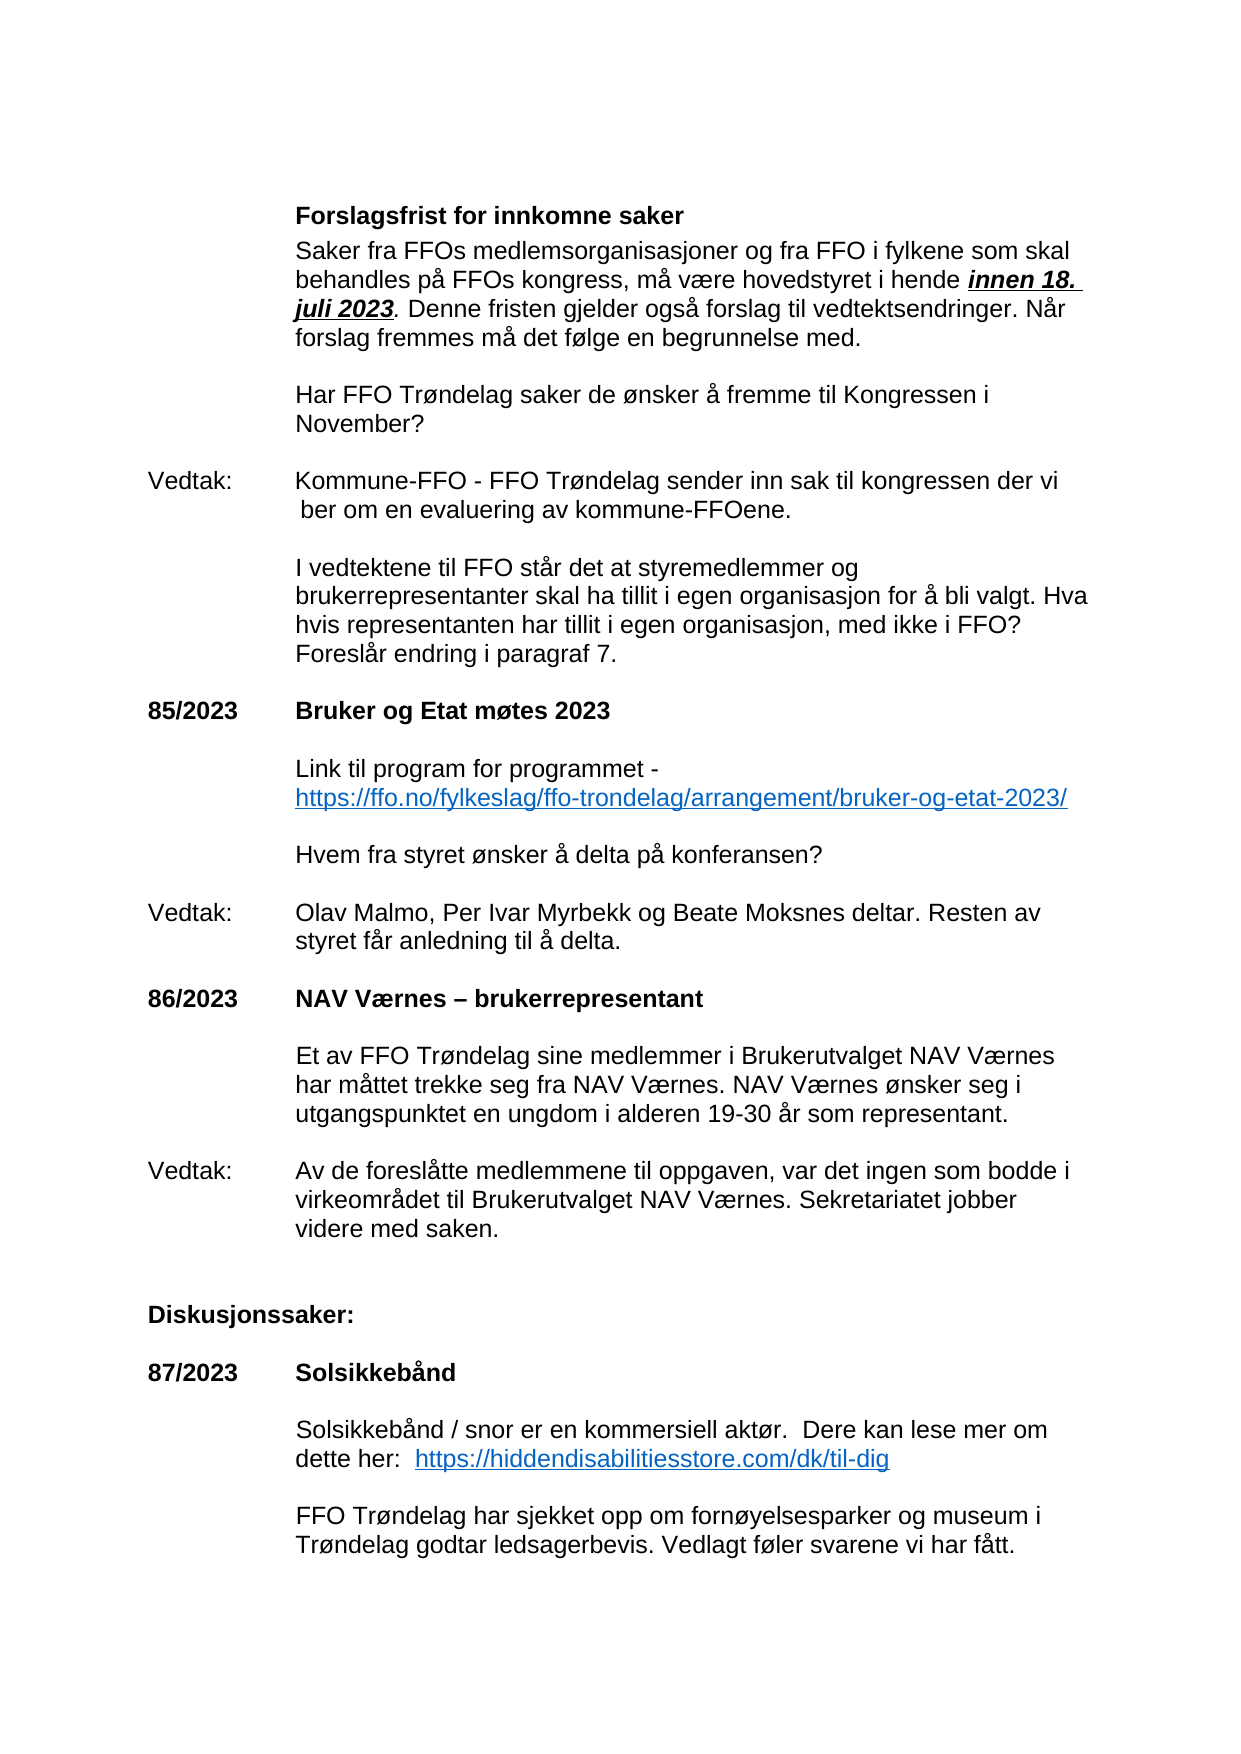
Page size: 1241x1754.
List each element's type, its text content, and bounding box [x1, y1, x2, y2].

text I vedtektene til FFO står det at styremedlemmer og brukerrepresentanter skal ha tillit i egen organisasjon for å bli valgt. Hva hvis representanten har tillit i egen organisasjon, med ikke i FFO? Foreslår endring i paragraf 7. [295, 553, 1093, 668]
text Forslagsfrist for innkomne saker [221, 201, 1093, 230]
text https://ffo.no/fylkeslag/ffo-trondelag/arrangement/bruker-og-etat-2023/ [221, 783, 1093, 811]
text ber om en evaluering av kommune-FFOene. [148, 495, 1093, 524]
text Et av FFO Trøndelag sine medlemmer i Brukerutvalget NAV Værnes har måttet trekke seg fra NAV Værnes. NAV Værnes ønsker seg i utgangspunktet en ungdom i alderen 19-30 år som representant. [295, 1041, 1093, 1128]
text Vedtak: Olav Malmo, Per Ivar Myrbekk og Beate Moksnes deltar. Resten av styret får anledning til å delta. [148, 898, 1093, 955]
text Har FFO Trøndelag saker de ønsker å fremme til Kongressen i November? [295, 380, 1093, 438]
text 85/2023 Bruker og Etat møtes 2023 [148, 696, 1093, 725]
text Solsikkebånd / snor er en kommersiell aktør. Dere kan lese mer om dette her: https://hiddendisabilitiesstore.com/dk/til-dig [295, 1415, 1093, 1473]
text 86/2023 NAV Værnes – brukerrepresentant [148, 984, 1093, 1013]
text Vedtak: Kommune-FFO - FFO Trøndelag sender inn sak til kongressen der vi [148, 466, 1093, 495]
text Saker fra FFOs medlemsorganisasjoner og fra FFO i fylkene som skal behandles på FFOs kongress, må være hovedstyret i hende innen 18. juli 2023. Denne fristen gjelder også forslag til vedtektsendringer. Når forslag fremmes må det følge en begrunnelse med. [295, 236, 1093, 351]
text Link til program for programmet - [148, 754, 1093, 783]
text Vedtak: Av de foreslåtte medlemmene til oppgaven, var det ingen som bodde i virkeområdet til Brukerutvalget NAV Værnes. Sekretariatet jobber videre med saken. [148, 1156, 1093, 1243]
text 87/2023 Solsikkebånd [148, 1358, 1093, 1386]
text Hvem fra styret ønsker å delta på konferansen? [221, 840, 1093, 869]
text FFO Trøndelag har sjekket opp om fornøyelsesparker og museum i Trøndelag godtar ledsagerbevis. Vedlagt føler svarene vi har fått. [295, 1501, 1093, 1559]
text Diskusjonssaker: [148, 1300, 1093, 1329]
